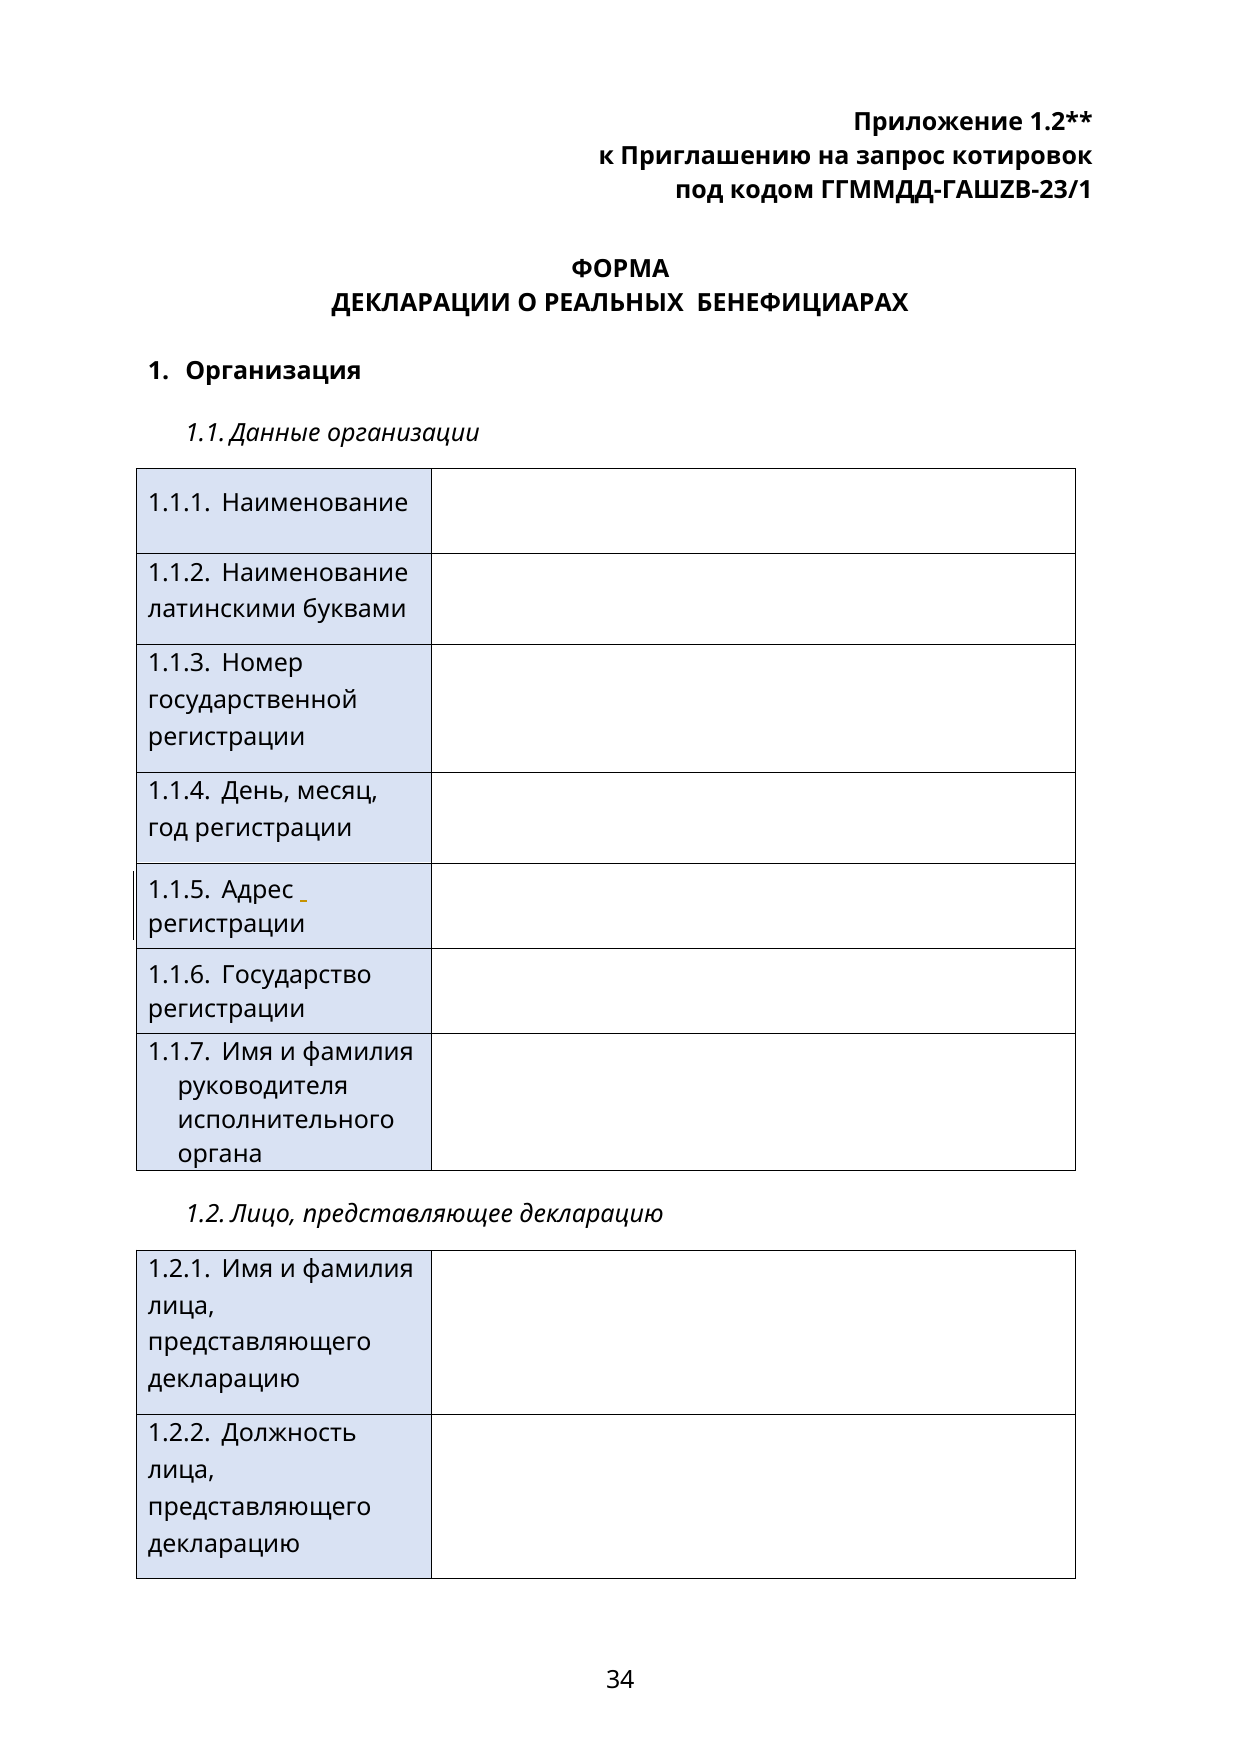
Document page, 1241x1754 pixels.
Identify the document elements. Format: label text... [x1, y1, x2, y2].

table_cell Номер государственной регистрации [137, 645, 431, 772]
table_cell Должность лица, представляющего декларацию [137, 1415, 431, 1578]
list Лицо, представляющее декларацию [185, 1196, 1092, 1230]
table_header [432, 469, 1075, 553]
table_cell Адрес регистрации [137, 864, 431, 948]
list Организация [148, 353, 1092, 387]
table_cell Государство регистрации [137, 949, 431, 1033]
table_cell Наименование латинскими буквами [137, 554, 431, 644]
table_header Имя и фамилия лица, представляющего декларацию [137, 1251, 431, 1414]
table_cell [432, 864, 1075, 948]
table_cell [432, 554, 1075, 644]
table_cell [432, 645, 1075, 772]
text к Приглашению на запрос котировок [148, 137, 1092, 172]
table_cell День, месяц, год регистрации [137, 773, 431, 862]
table_header Наименование [137, 469, 431, 553]
list Данные организации [185, 415, 1092, 449]
table_cell [432, 1034, 1075, 1170]
table_cell [432, 1415, 1075, 1578]
table_cell [432, 773, 1075, 862]
text ФОРМА [148, 251, 1092, 285]
text ДЕКЛАРАЦИИ О РЕАЛЬНЫХ БЕНЕФИЦИАРАХ [148, 285, 1092, 319]
table_cell [432, 949, 1075, 1033]
text Приложение 1.2** [148, 103, 1092, 137]
table_header [432, 1251, 1075, 1414]
table_cell Имя и фамилия руководителя исполнительного органа [137, 1034, 431, 1170]
text под кодом ГГММДД-ГАШZB-23/1 [148, 172, 1092, 206]
